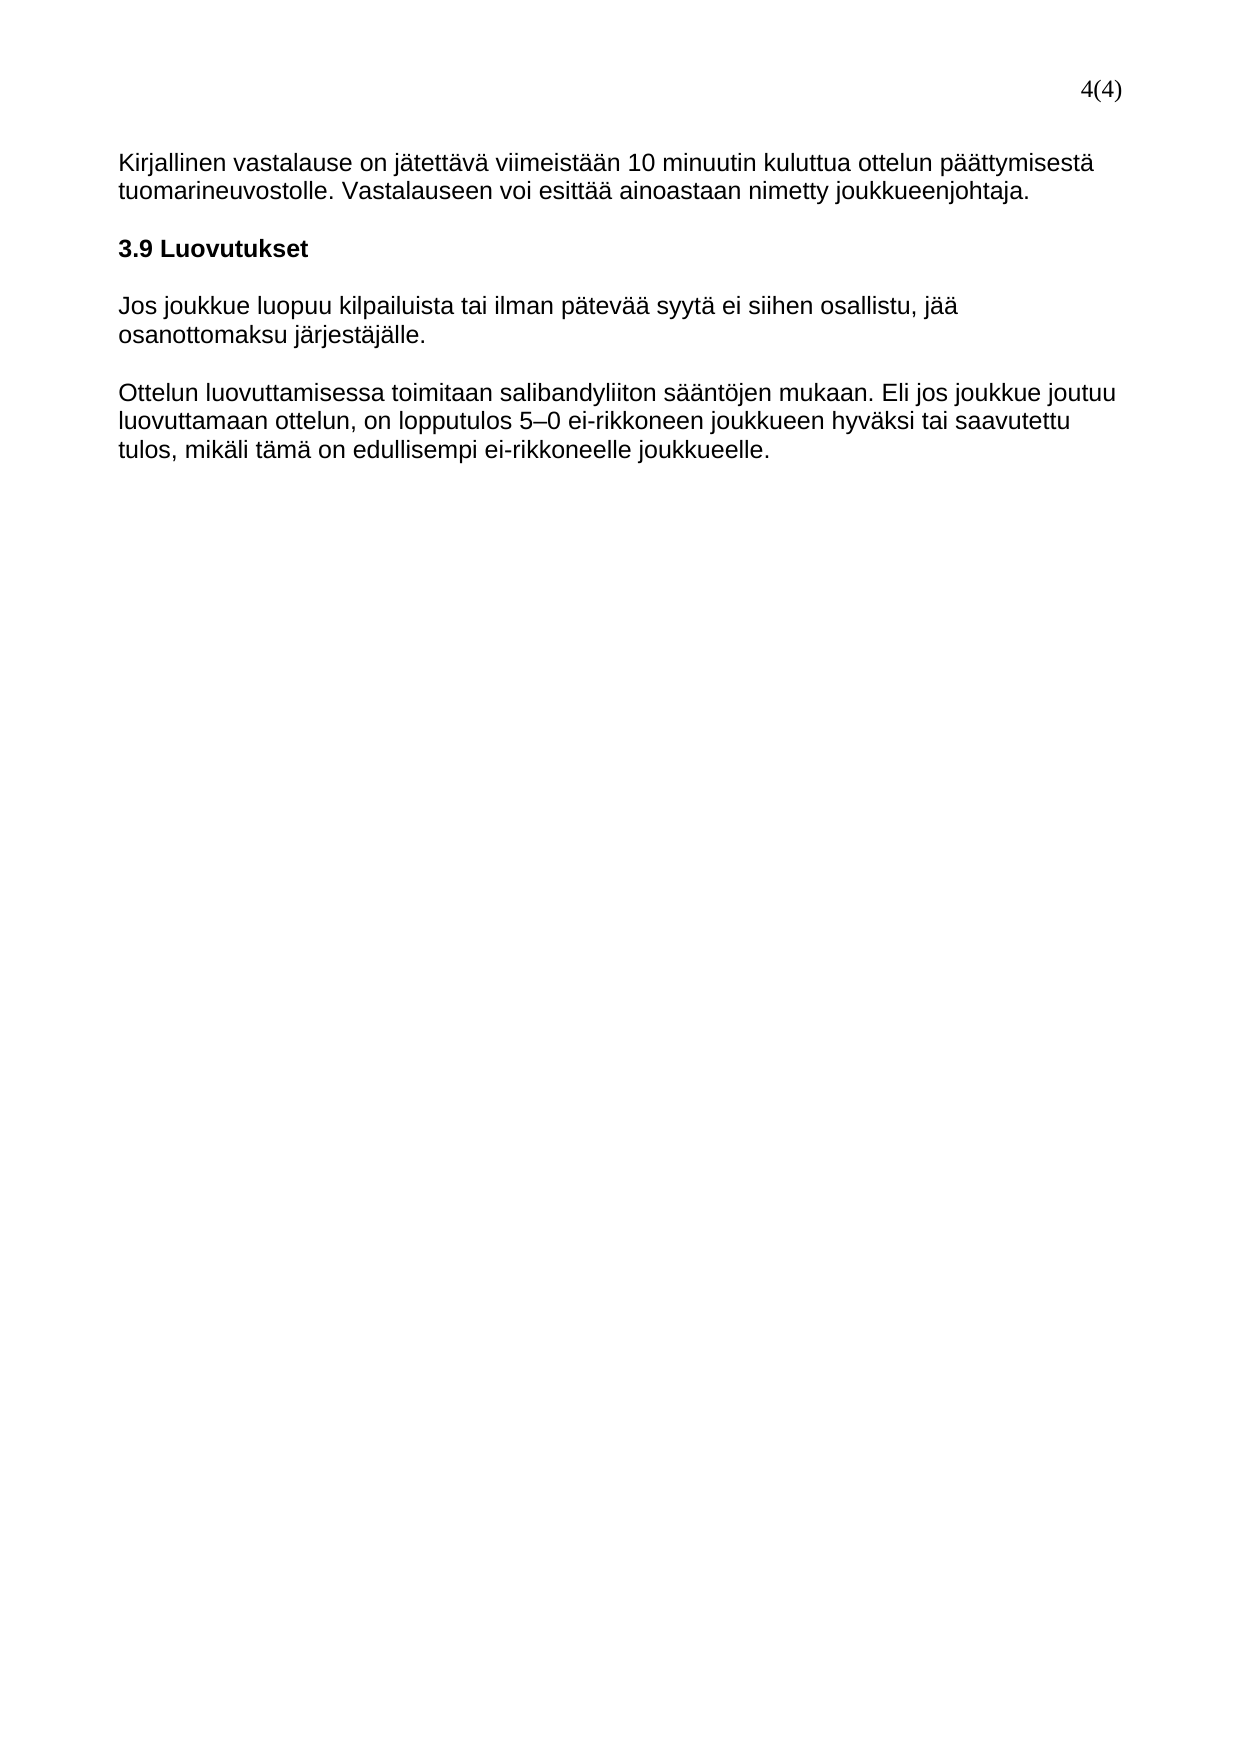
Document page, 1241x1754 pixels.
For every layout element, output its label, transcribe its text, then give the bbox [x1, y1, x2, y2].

subtitle Luovutukset [118, 234, 1122, 263]
text Kirjallinen vastalause on jätettävä viimeistään 10 minuutin kuluttua ottelun päättymisestä tuomarineuvostolle. Vastalauseen voi esittää ainoastaan nimetty joukkueenjohtaja. [118, 148, 1122, 205]
text Ottelun luovuttamisessa toimitaan salibandyliiton sääntöjen mukaan. Eli jos joukkue joutuu luovuttamaan ottelun, on lopputulos 5–0 ei-rikkoneen joukkueen hyväksi tai saavutettu tulos, mikäli tämä on edullisempi ei-rikkoneelle joukkueelle. [118, 378, 1122, 464]
text Jos joukkue luopuu kilpailuista tai ilman pätevää syytä ei siihen osallistu, jää osanottomaksu järjestäjälle. [118, 291, 1122, 378]
